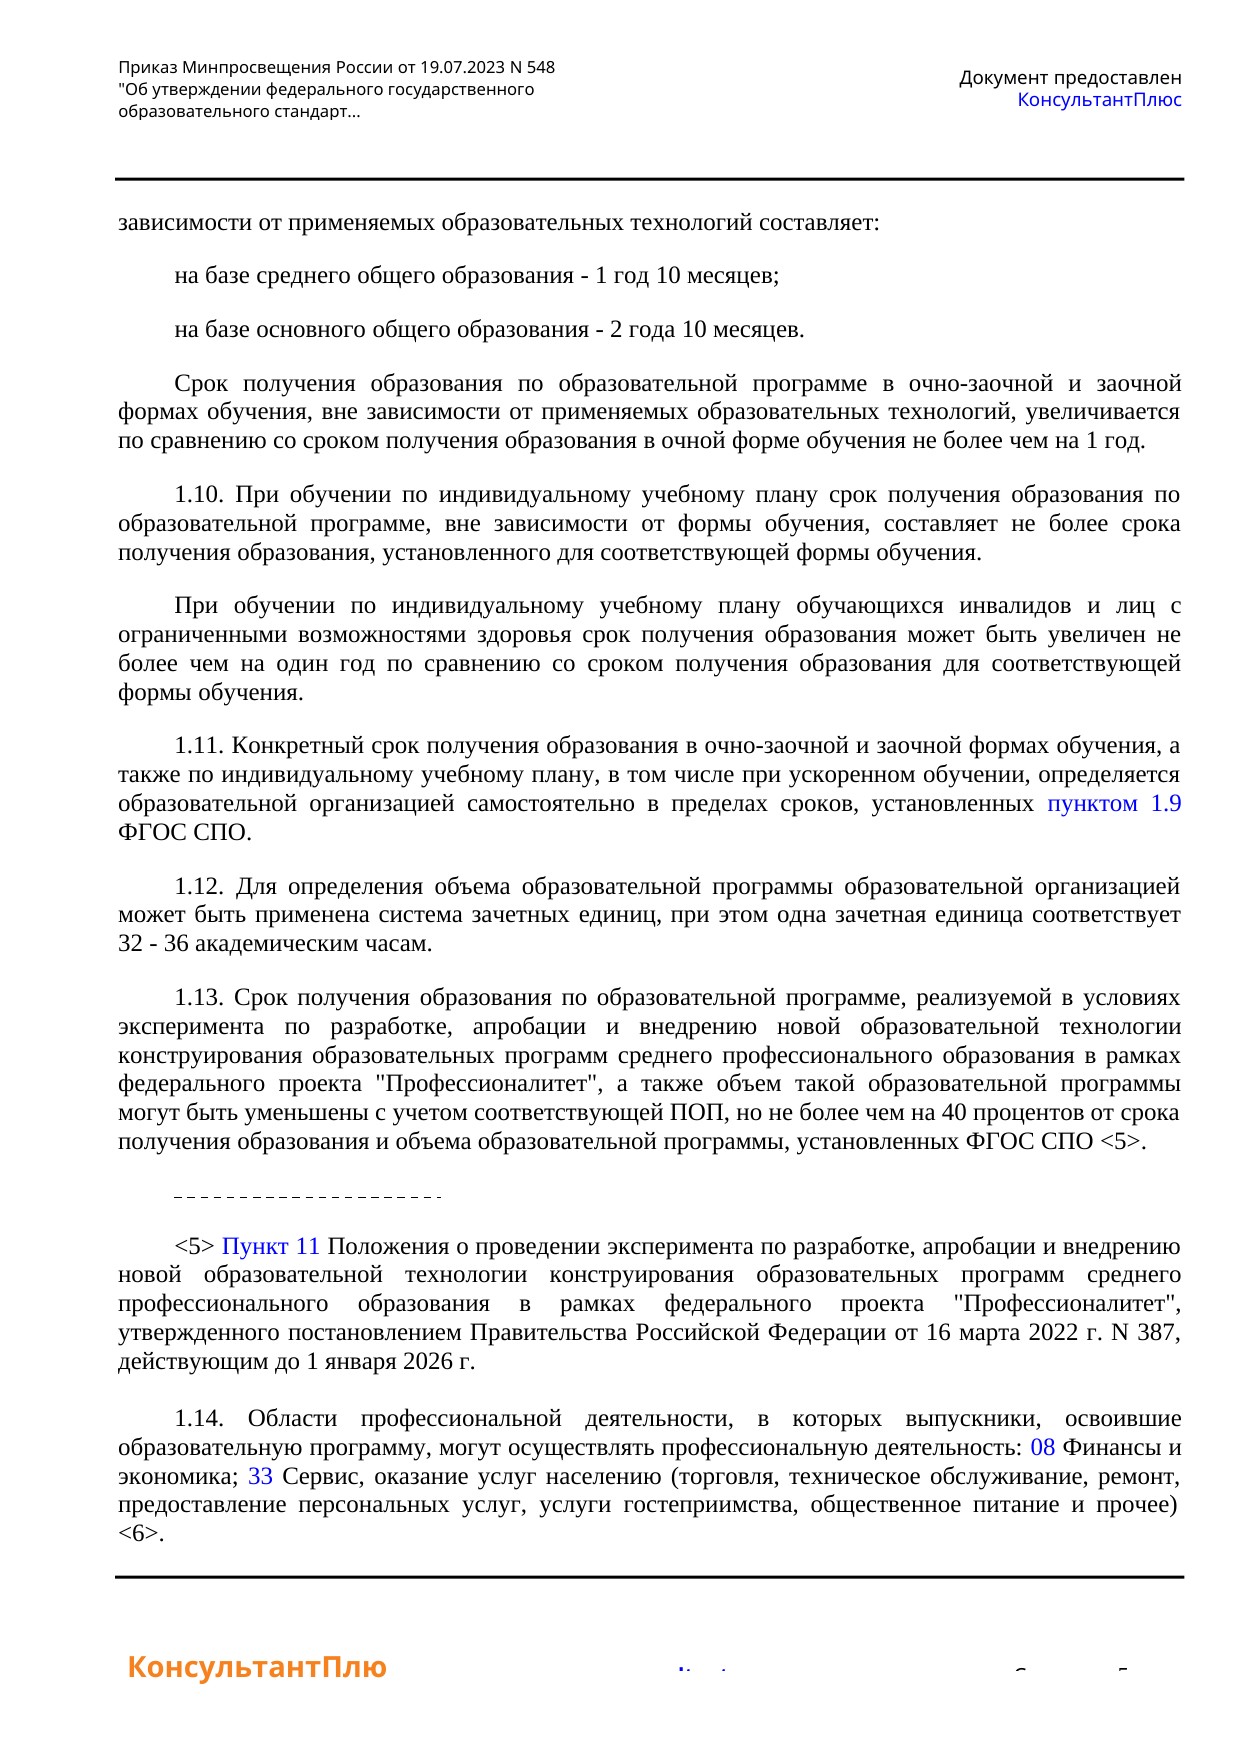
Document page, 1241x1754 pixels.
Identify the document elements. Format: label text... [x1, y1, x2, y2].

text Срок получения образования по образовательной программе в очно-заочной и заочной формах обучения, вне зависимости от применяемых образовательных технологий, увеличивается по сравнению со сроком получения образования в очной форме обучения не более чем на 1 год. [118, 368, 1182, 454]
list Для определения объема образовательной программы образовательной организацией может быть применена система зачетных единиц, при этом одна зачетная единица соответствует 32 - 36 академическим часам. [118, 871, 1181, 957]
text зависимости от применяемых образовательных технологий составляет: на базе среднего общего образования - 1 год 10 месяцев; [118, 207, 882, 289]
text на базе основного общего образования - 2 года 10 месяцев. [174, 314, 1196, 343]
text <5> Пункт 11 Положения о проведении эксперимента по разработке, апробации и внедрению новой образовательной технологии конструирования образовательных программ среднего профессионального образования в рамках федерального проекта "Профессионалитет", утвержденного постановлением Правительства Российской Федерации от 16 марта 2022 г. N 387, действующим до 1 января 2026 г. [118, 1231, 1182, 1374]
list Конкретный срок получения образования в очно-заочной и заочной формах обучения, а также по индивидуальному учебному плану, в том числе при ускоренном обучении, определяется образовательной организацией самостоятельно в пределах сроков, установленных пунктом 1.9 ФГОС СПО. [118, 731, 1182, 846]
list При обучении по индивидуальному учебному плану срок получения образования по образовательной программе, вне зависимости от формы обучения, составляет не более срока получения образования, установленного для соответствующей формы обучения. [118, 479, 1181, 565]
list Области профессиональной деятельности, в которых выпускники, освоившие образовательную программу, могут осуществлять профессиональную деятельность: 08 Финансы и экономика; 33 Сервис, оказание услуг населению (торговля, техническое обслуживание, ремонт, предоставление персональных услуг, услуги гостеприимства, общественное питание и прочее) [118, 1403, 1182, 1518]
list Срок получения образования по образовательной программе, реализуемой в условиях эксперимента по разработке, апробации и внедрению новой образовательной технологии конструирования образовательных программ среднего профессионального образования в рамках федерального проекта "Профессионалитет", а также объем такой образовательной программы могут быть уменьшены с учетом соответствующей ПОП, но не более чем на 40 процентов от срока получения образования и объема образовательной программы, установленных ФГОС СПО <5>. [118, 982, 1182, 1155]
text При обучении по индивидуальному учебному плану обучающихся инвалидов и лиц с ограниченными возможностями здоровья срок получения образования может быть увеличен не более чем на один год по сравнению со сроком получения образования для соответствующей формы обучения. [118, 591, 1182, 706]
text <6>. [118, 1518, 1196, 1547]
